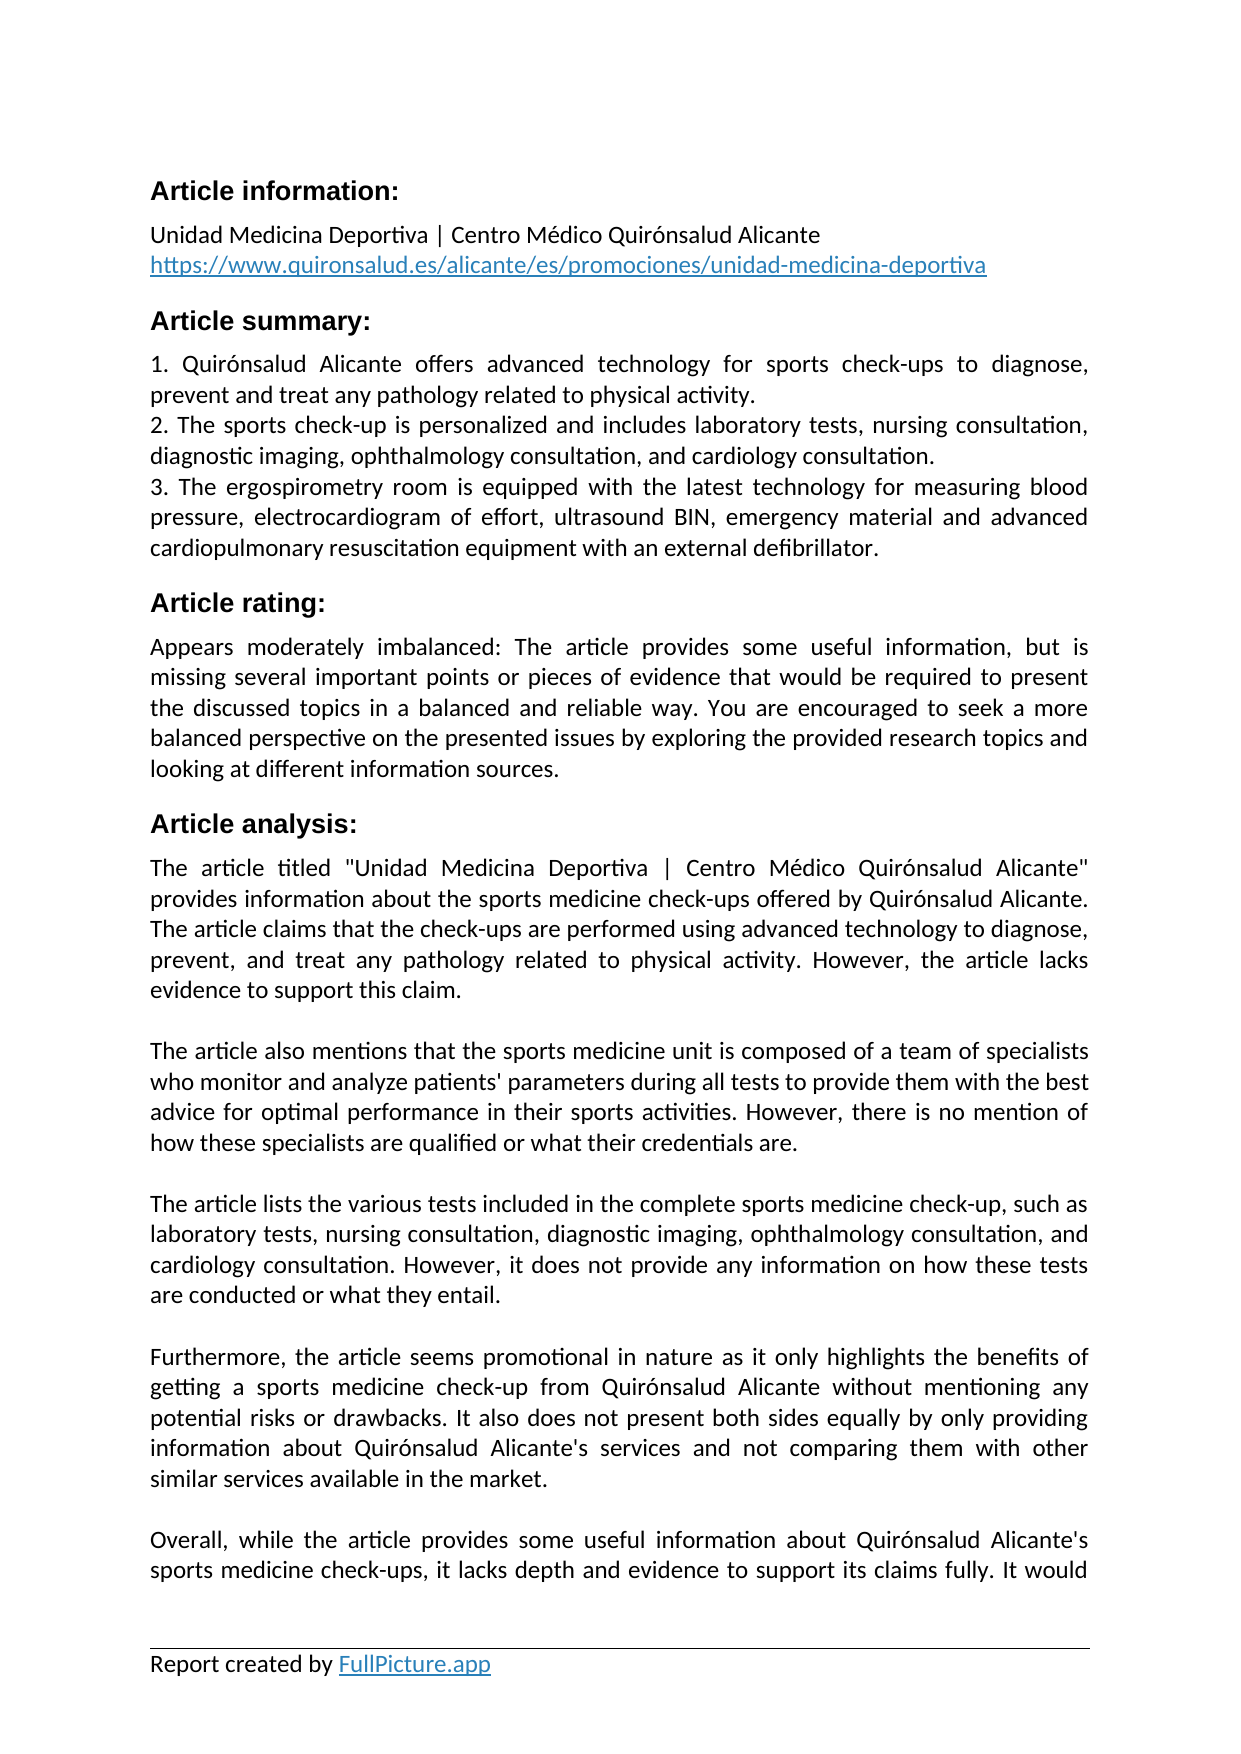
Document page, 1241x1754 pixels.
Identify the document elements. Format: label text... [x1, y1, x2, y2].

text The article lists the various tests included in the complete sports medicine check-up, such as laboratory tests, nursing consultation, diagnostic imaging, ophthalmology consultation, and cardiology consultation. However, it does not provide any information on how these tests are conducted or what they entail. [150, 1188, 1090, 1310]
subtitle Article information: [150, 175, 1090, 206]
text 3. The ergospirometry room is equipped with the latest technology for measuring blood pressure, electrocardiogram of effort, ultrasound BIN, emergency material and advanced cardiopulmonary resuscitation equipment with an external defibrillator. [150, 471, 1090, 562]
text Furthermore, the article seems promotional in nature as it only highlights the benefits of getting a sports medicine check-up from Quirónsalud Alicante without mentioning any potential risks or drawbacks. It also does not present both sides equally by only providing information about Quirónsalud Alicante's services and not comparing them with other similar services available in the market. [150, 1341, 1090, 1493]
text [150, 1524, 1090, 1585]
text The article titled "Unidad Medicina Deportiva | Centro Médico Quirónsalud Alicante" provides information about the sports medicine check-ups offered by Quirónsalud Alicante. The article claims that the check-ups are performed using advanced technology to diagnose, prevent, and treat any pathology related to physical activity. However, the article lacks evidence to support this claim. [150, 852, 1090, 1005]
text 1. Quirónsalud Alicante offers advanced technology for sports check-ups to diagnose, prevent and treat any pathology related to physical activity. [150, 348, 1090, 409]
subtitle Article analysis: [150, 808, 1090, 840]
subtitle Article summary: [150, 305, 1090, 336]
text The article also mentions that the sports medicine unit is composed of a team of specialists who monitor and analyze patients' parameters during all tests to provide them with the best advice for optimal performance in their sports activities. However, there is no mention of how these specialists are qualified or what their credentials are. [150, 1035, 1090, 1157]
text Appears moderately imbalanced: The article provides some useful information, but is missing several important points or pieces of evidence that would be required to present the discussed topics in a balanced and reliable way. You are encouraged to seek a more balanced perspective on the presented issues by exploring the provided research topics and looking at different information sources. [150, 631, 1090, 783]
text Unidad Medicina Deportiva | Centro Médico Quirónsalud Alicantehttps://www.quironsalud.es/alicante/es/promociones/unidad-medicina-deportiva [150, 219, 1090, 280]
subtitle Article rating: [150, 587, 1090, 618]
text 2. The sports check-up is personalized and includes laboratory tests, nursing consultation, diagnostic imaging, ophthalmology consultation, and cardiology consultation. [150, 409, 1090, 471]
